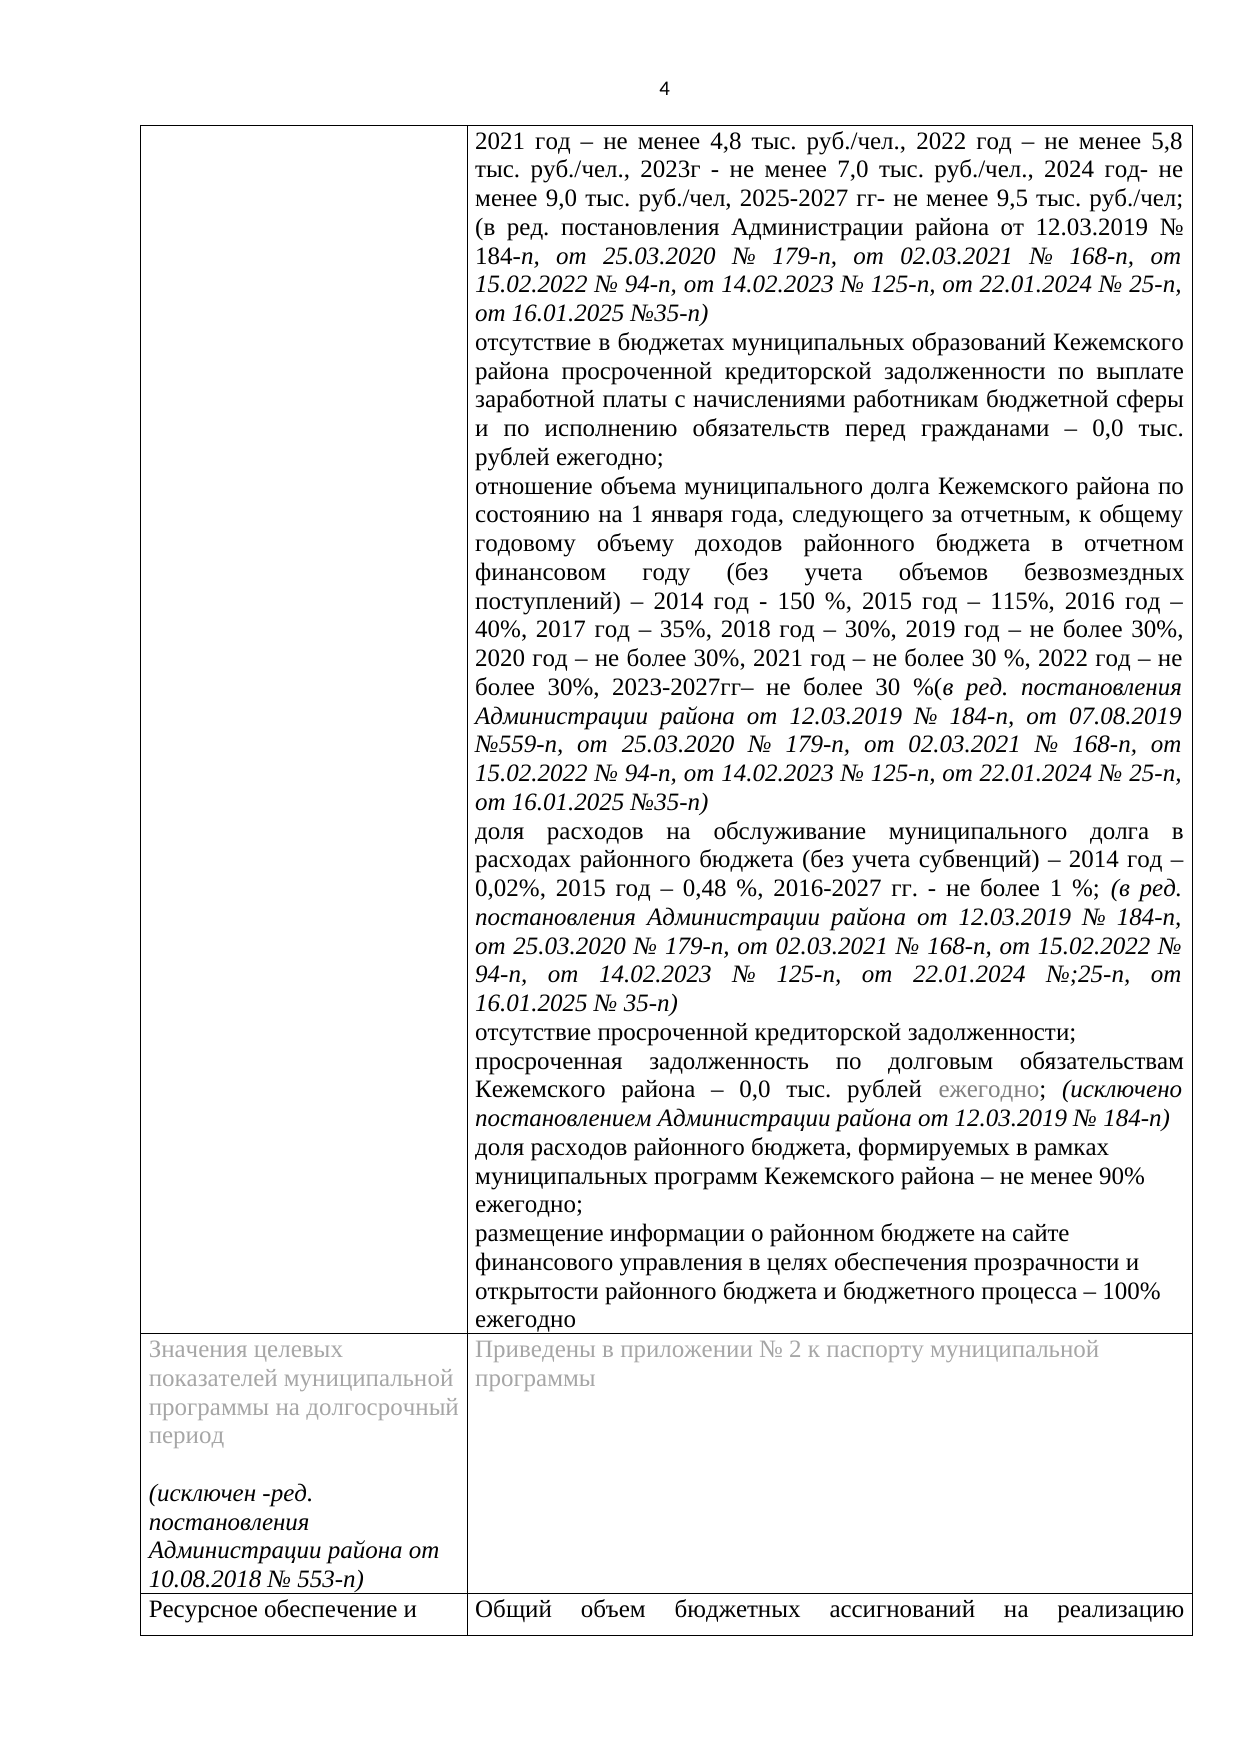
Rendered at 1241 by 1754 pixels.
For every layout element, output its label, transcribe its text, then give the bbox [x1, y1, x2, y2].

table_cell Приведены в приложении № 2 к паспорту муниципальной программы [468, 1334, 1192, 1593]
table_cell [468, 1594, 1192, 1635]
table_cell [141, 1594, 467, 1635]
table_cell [468, 126, 1192, 1333]
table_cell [141, 126, 467, 1333]
table_cell Значения целевых показателей муниципальной программы на долгосрочный период (исключен -ред. постановления Администрации района от 10.08.2018 № 553-п) [141, 1334, 467, 1593]
